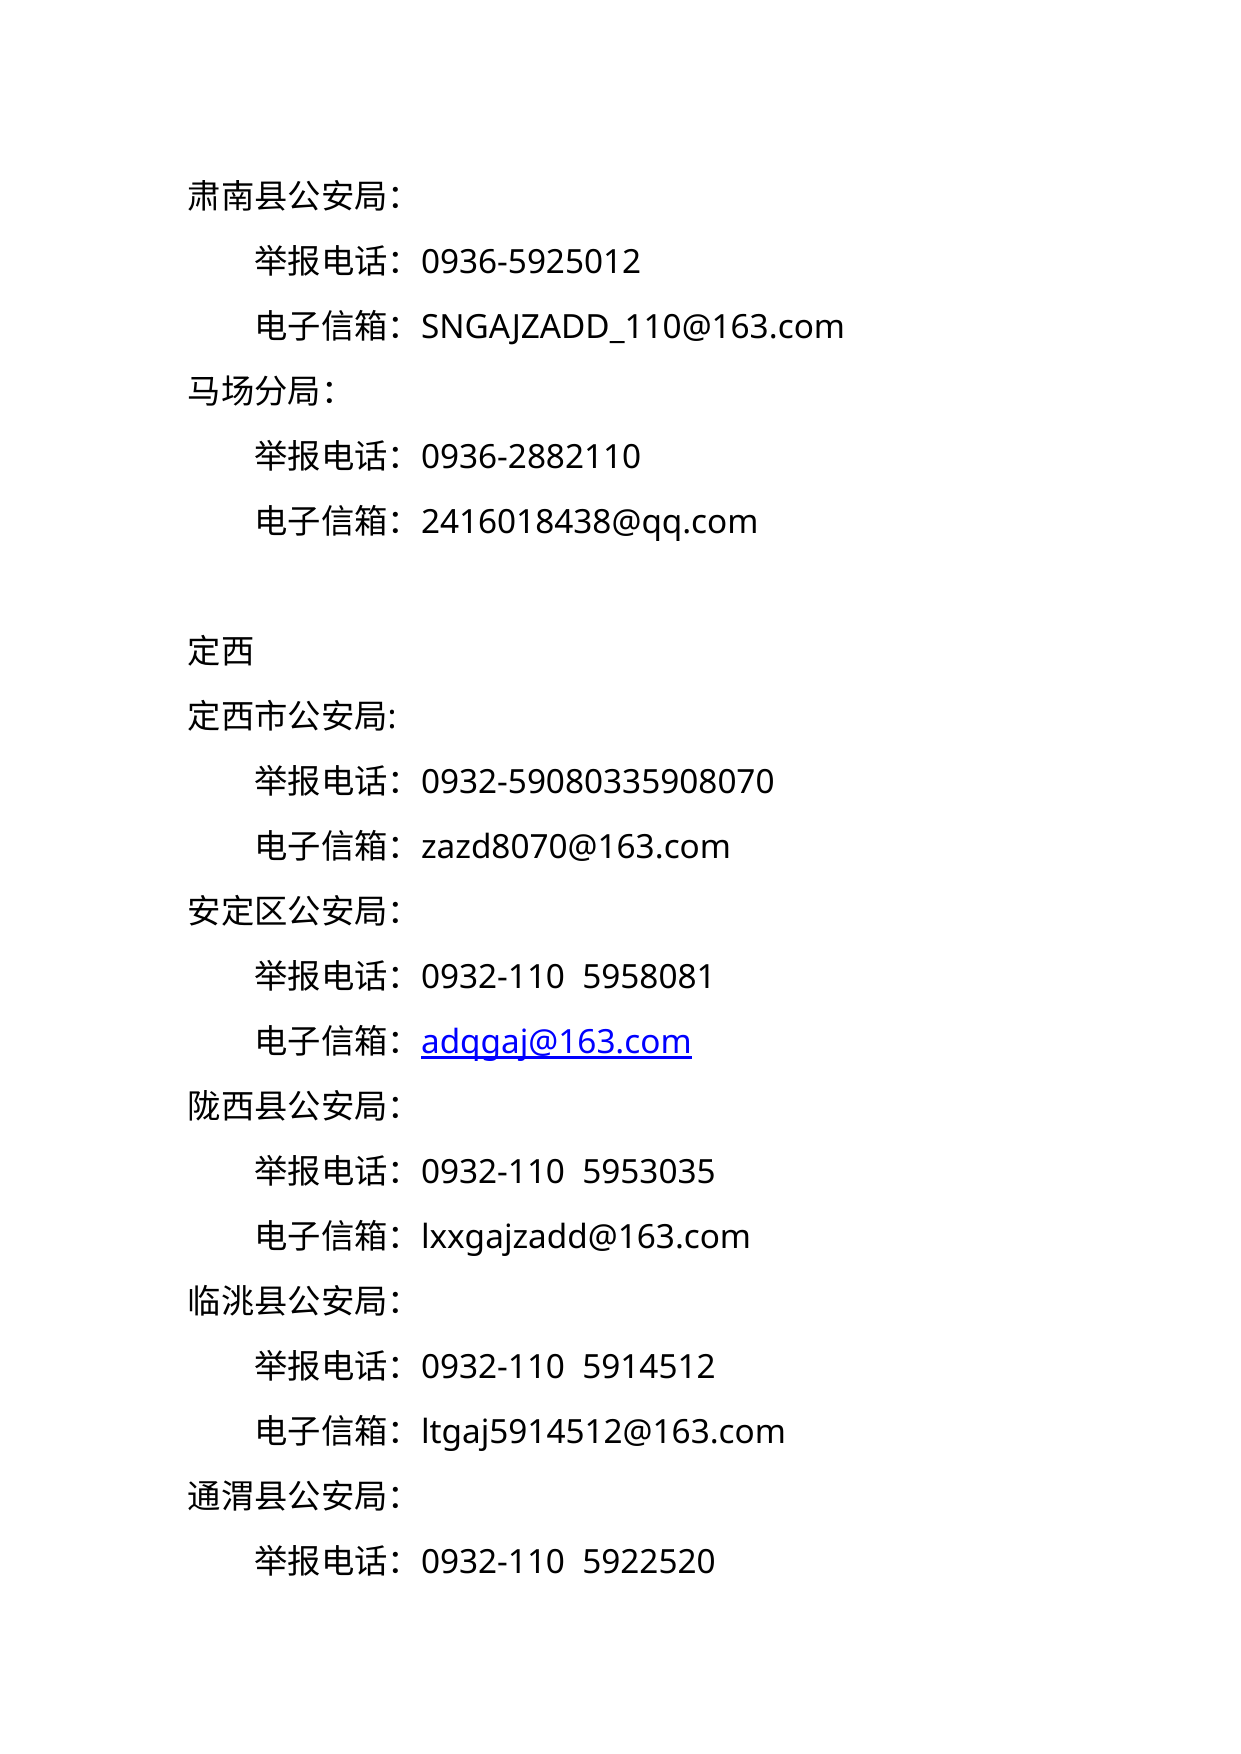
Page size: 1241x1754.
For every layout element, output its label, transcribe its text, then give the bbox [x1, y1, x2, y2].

text 举报电话：0932-110 5914512 [187, 1332, 1053, 1397]
text 定西市公安局: [187, 682, 1053, 747]
text 举报电话：0932-110 5953035 [187, 1137, 1053, 1202]
text 定西 [187, 617, 1053, 682]
text 举报电话：0932-59080335908070 [187, 747, 1053, 812]
text 通渭县公安局： [187, 1462, 1053, 1527]
text 陇西县公安局： [187, 1072, 1053, 1137]
text 电子信箱：2416018438@qq.com [187, 487, 1053, 552]
text 电子信箱：zazd8070@163.com [187, 812, 1053, 877]
text 举报电话：0932-110 5922520 [187, 1527, 1053, 1592]
text 临洮县公安局： [187, 1267, 1053, 1332]
text 举报电话：0932-110 5958081 [187, 942, 1053, 1007]
text 马场分局： [187, 357, 1053, 422]
text 肃南县公安局： [187, 162, 1053, 227]
text 电子信箱：SNGAJZADD_110@163.com [187, 292, 1053, 357]
text 电子信箱：adqgaj@163.com [187, 1007, 1053, 1072]
text 安定区公安局： [187, 877, 1053, 942]
text 电子信箱：ltgaj5914512@163.com [187, 1397, 1053, 1462]
text 电子信箱：lxxgajzadd@163.com [187, 1202, 1053, 1267]
text 举报电话：0936-5925012 [187, 227, 1053, 292]
text 举报电话：0936-2882110 [187, 422, 1053, 487]
